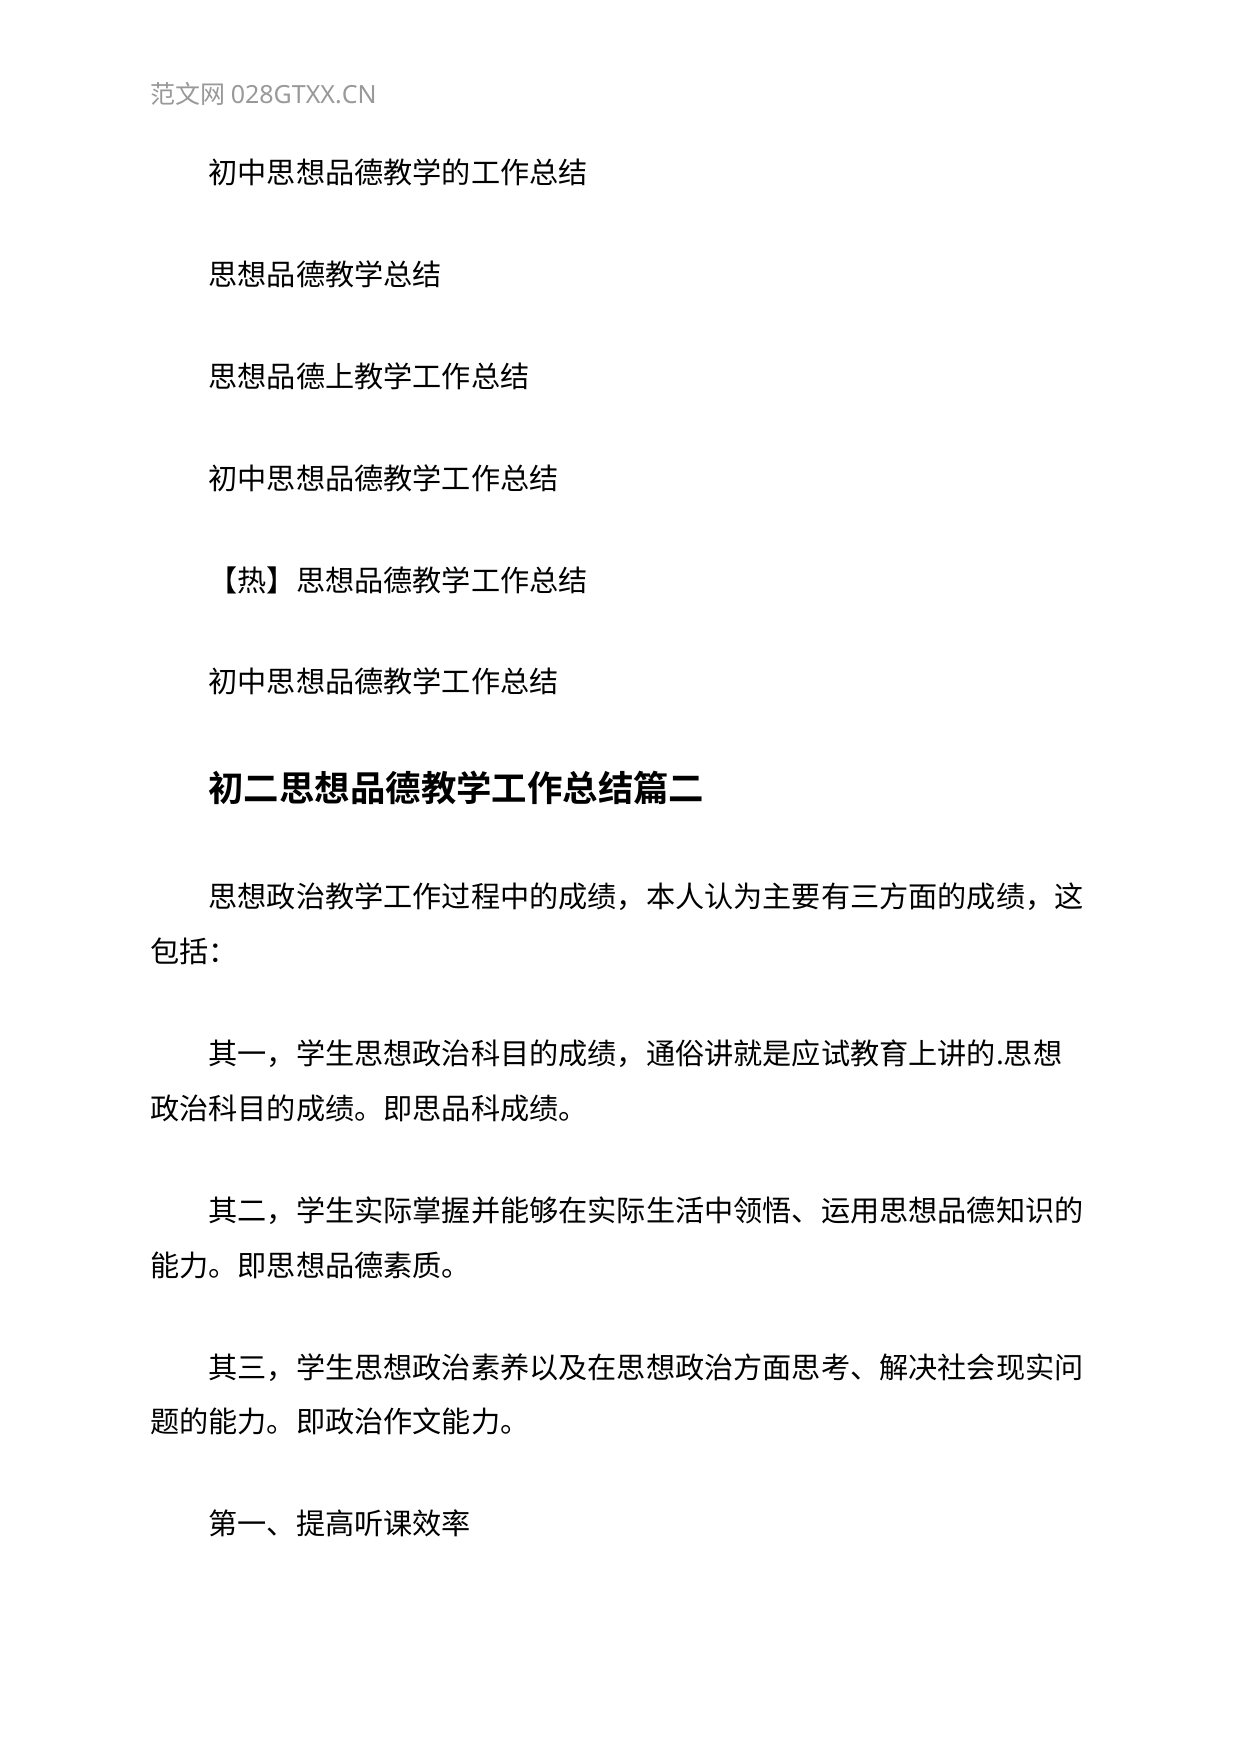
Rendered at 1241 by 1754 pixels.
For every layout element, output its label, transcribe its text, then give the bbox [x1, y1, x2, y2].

text 第一、提高听课效率 [150, 1501, 1090, 1543]
text 其三，学生思想政治素养以及在思想政治方面思考、解决社会现实问题的能力。即政治作文能力。 [150, 1344, 1090, 1441]
text 初二思想品德教学工作总结篇二 [150, 761, 1090, 812]
text 其一，学生思想政治科目的成绩，通俗讲就是应试教育上讲的.思想政治科目的成绩。即思品科成绩。 [150, 1031, 1090, 1128]
text 【热】思想品德教学工作总结 [150, 557, 1090, 599]
text 其二，学生实际掌握并能够在实际生活中领悟、运用思想品德知识的能力。即思想品德素质。 [150, 1187, 1090, 1285]
text 初中思想品德教学工作总结 [150, 659, 1090, 701]
text 思想政治教学工作过程中的成绩，本人认为主要有三方面的成绩，这包括： [150, 874, 1090, 971]
text 思想品德教学总结 [150, 252, 1090, 294]
text 初中思想品德教学工作总结 [150, 455, 1090, 498]
text 初中思想品德教学的工作总结 [150, 150, 1090, 192]
text 思想品德上教学工作总结 [150, 353, 1090, 396]
